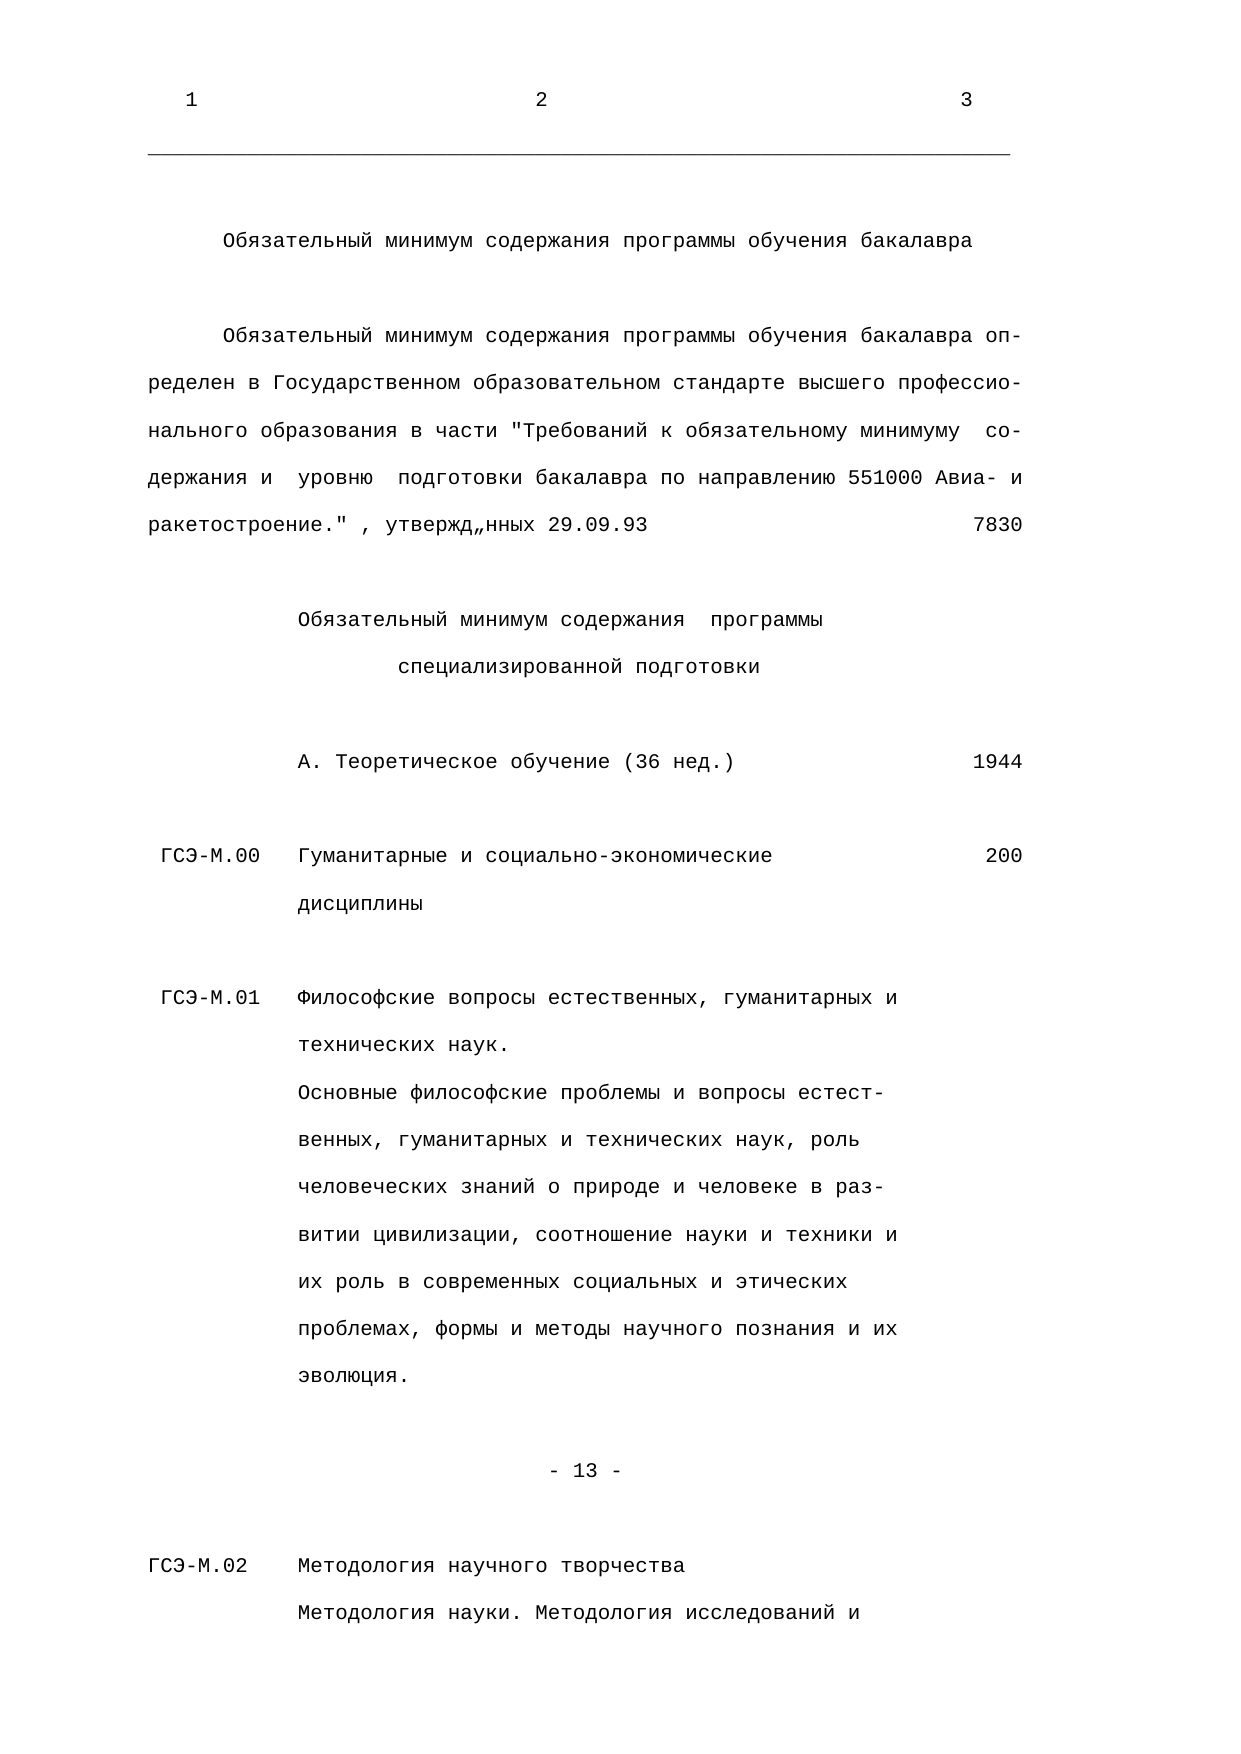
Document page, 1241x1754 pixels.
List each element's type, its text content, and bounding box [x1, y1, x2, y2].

text Методология науки. Методология исследований и [148, 1602, 1152, 1626]
text Обязательный минимум содержания программы обучения бакалавра [148, 231, 1152, 254]
text Обязательный минимум содержания программы [148, 609, 1152, 632]
text Обязательный минимум содержания программы обучения бакалавра оп- [148, 325, 1152, 349]
text витии цивилизации, соотношение науки и техники и [148, 1224, 1152, 1247]
text - 13 - [148, 1460, 1152, 1484]
text специализированной подготовки [148, 656, 1152, 680]
text ГСЭ-М.01 Философские вопросы естественных, гуманитарных и [148, 987, 1152, 1011]
text проблемах, формы и методы научного познания и их [148, 1318, 1152, 1342]
text технических наук. [148, 1034, 1152, 1058]
text ГСЭ-М.00 Гуманитарные и социально-экономические 200 [148, 845, 1152, 869]
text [148, 136, 1152, 159]
text их роль в современных социальных и этических [148, 1271, 1152, 1294]
text ГСЭ-М.02 Методология научного творчества [148, 1555, 1152, 1578]
text венных, гуманитарных и технических наук, роль [148, 1129, 1152, 1153]
text дисциплины [148, 893, 1152, 916]
text Основные философские проблемы и вопросы естест- [148, 1082, 1152, 1105]
text А. Теоретическое обучение (36 нед.) 1944 [148, 751, 1152, 774]
text ракетостроение." , утвержд„нных 29.09.93 7830 [148, 514, 1152, 538]
text человеческих знаний о природе и человеке в раз- [148, 1176, 1152, 1200]
text эволюция. [148, 1366, 1152, 1389]
text ределен в Государственном образовательном стандарте высшего профессио- [148, 372, 1152, 396]
text нального образования в части "Требований к обязательному минимуму со- [148, 420, 1152, 443]
text 1 2 3 [148, 89, 1152, 112]
text держания и уровню подготовки бакалавра по направлению 551000 Авиа- и [148, 467, 1152, 491]
